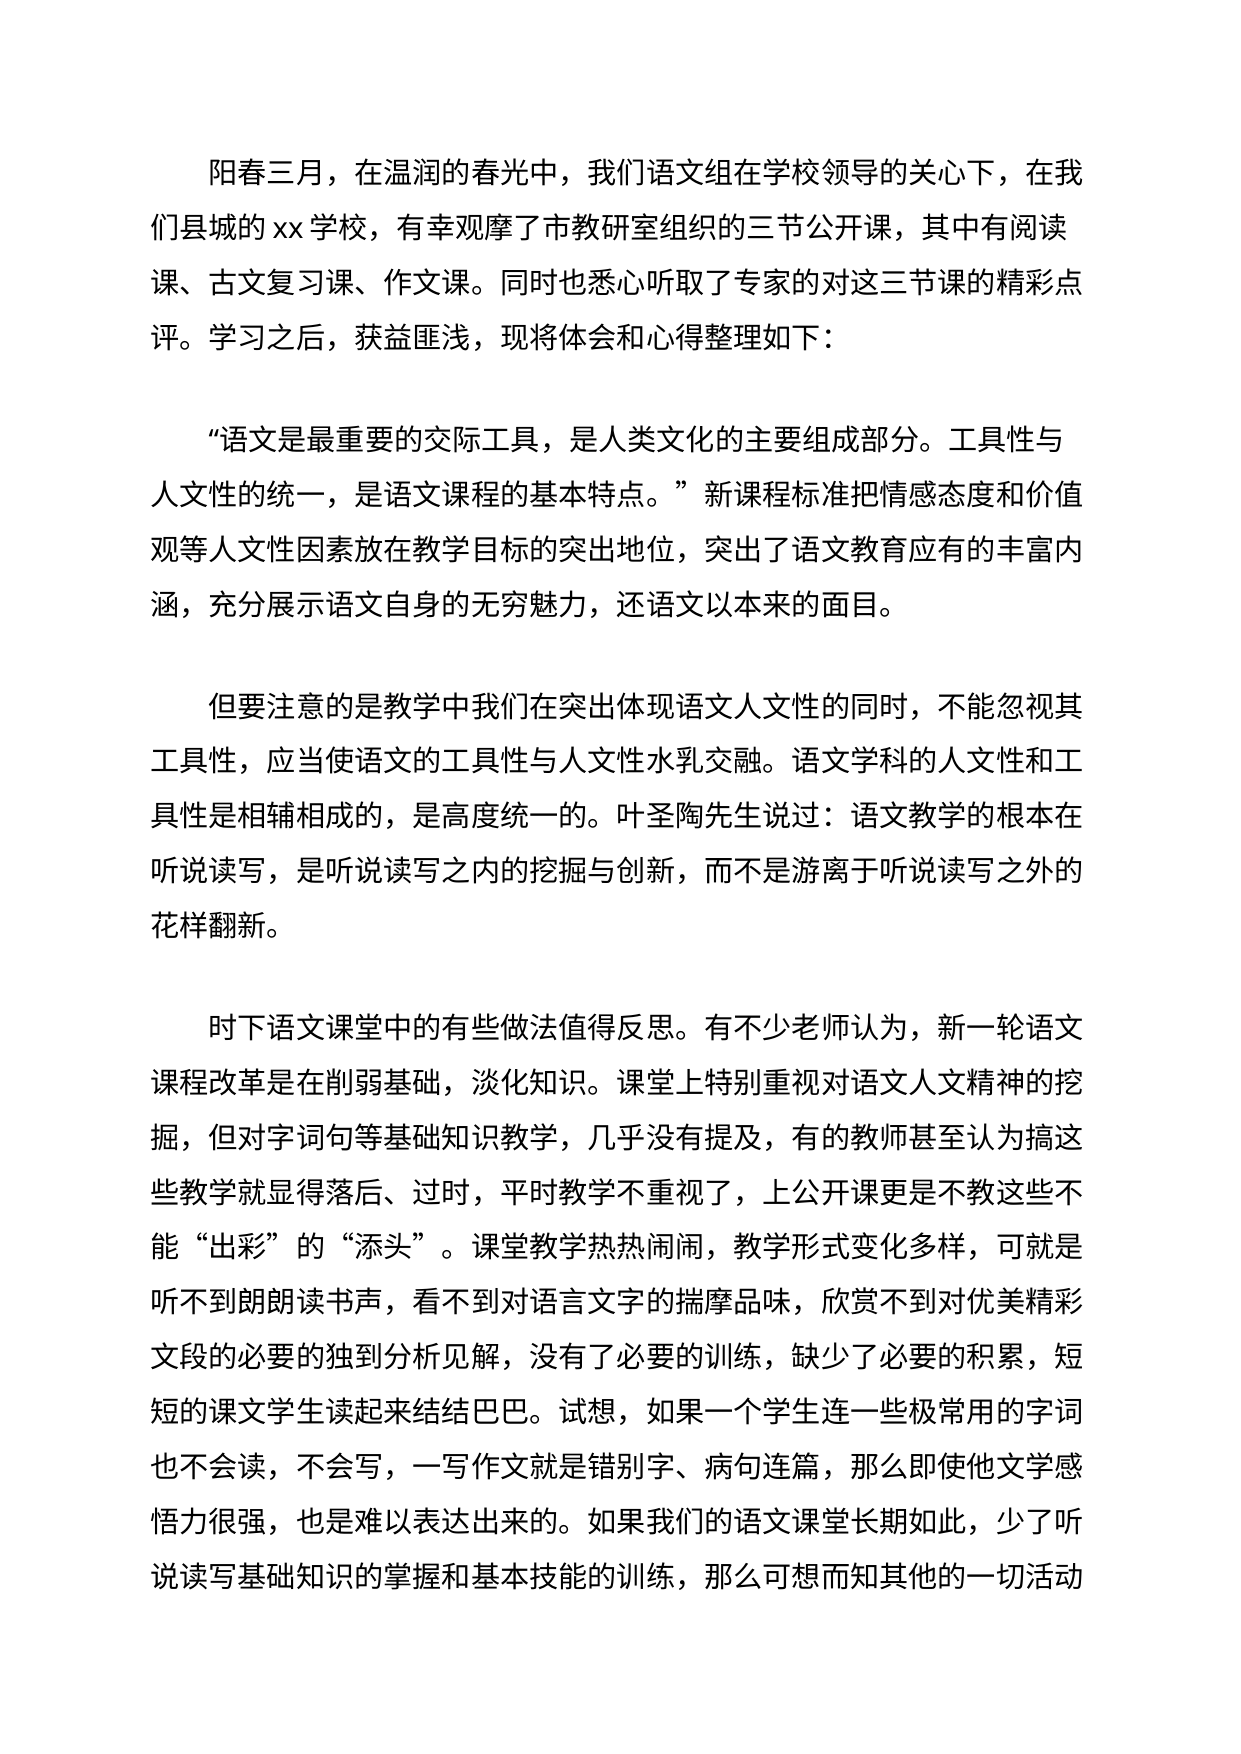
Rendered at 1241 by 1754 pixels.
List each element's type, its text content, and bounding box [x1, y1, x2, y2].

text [150, 1004, 1090, 1596]
text 阳春三月，在温润的春光中，我们语文组在学校领导的关心下，在我们县城的xx学校，有幸观摩了市教研室组织的三节公开课，其中有阅读课、古文复习课、作文课。同时也悉心听取了专家的对这三节课的精彩点评。学习之后，获益匪浅，现将体会和心得整理如下： [150, 150, 1090, 357]
text “语文是最重要的交际工具，是人类文化的主要组成部分。工具性与人文性的统一，是语文课程的基本特点。”新课程标准把情感态度和价值观等人文性因素放在教学目标的突出地位，突出了语文教育应有的丰富内涵，充分展示语文自身的无穷魅力，还语文以本来的面目。 [150, 417, 1090, 624]
text 但要注意的是教学中我们在突出体现语文人文性的同时，不能忽视其工具性，应当使语文的工具性与人文性水乳交融。语文学科的人文性和工具性是相辅相成的，是高度统一的。叶圣陶先生说过：语文教学的根本在听说读写，是听说读写之内的挖掘与创新，而不是游离于听说读写之外的花样翻新。 [150, 683, 1090, 945]
